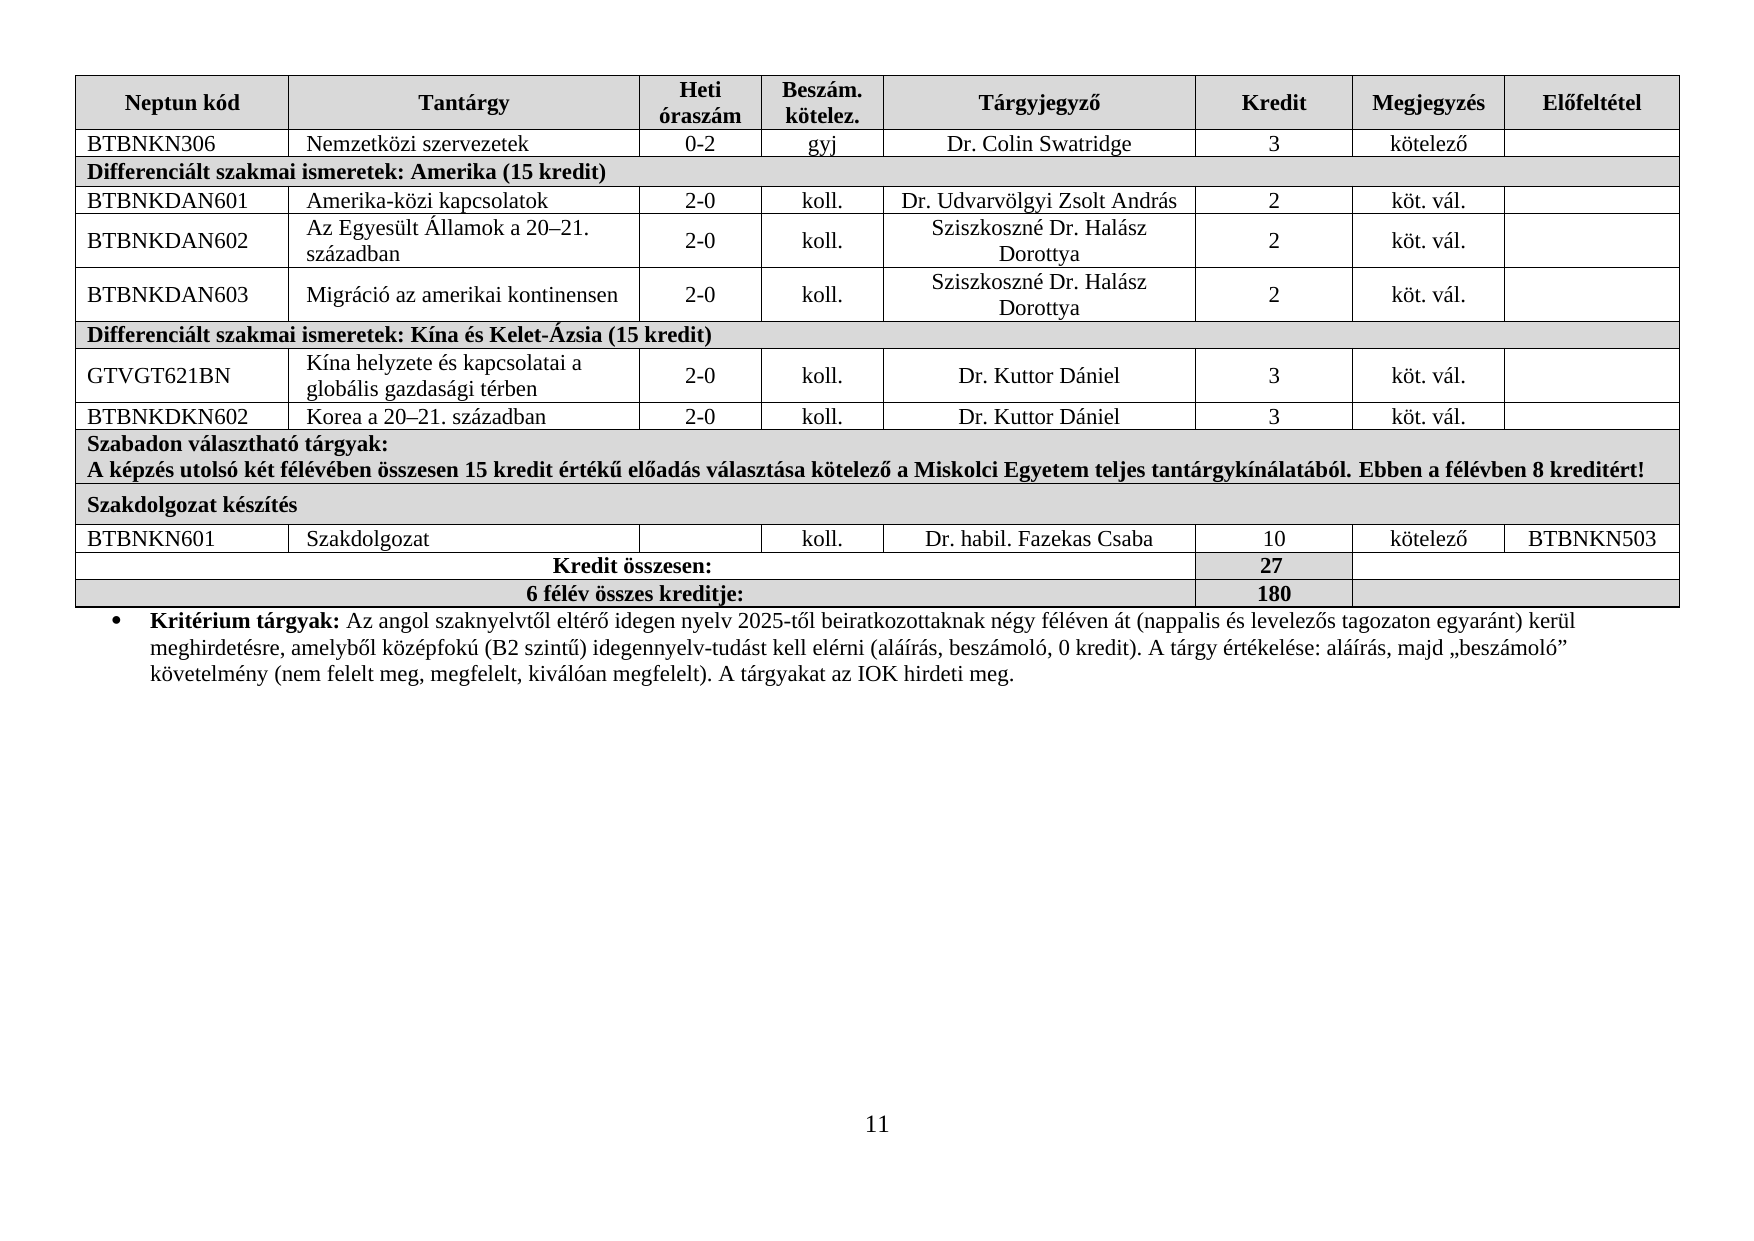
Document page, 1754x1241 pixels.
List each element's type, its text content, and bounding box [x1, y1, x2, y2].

table_cell 3 [1196, 403, 1352, 429]
table_cell 10 [1196, 525, 1352, 552]
table_cell 2-0 [640, 403, 761, 429]
table_cell gyj [762, 130, 883, 156]
table_cell Dr. habil. Fazekas Csaba [884, 525, 1195, 552]
table_cell 2-0 [640, 214, 761, 267]
table_cell Migráció az amerikai kontinensen [289, 268, 639, 321]
table_cell köt. vál. [1353, 187, 1504, 213]
table_cell Kredit összesen: [76, 553, 1195, 579]
table_header Beszám. kötelez. [762, 76, 883, 129]
table_cell [1505, 403, 1679, 429]
table_header Heti óraszám [640, 76, 761, 129]
table_cell [1353, 580, 1679, 606]
table_header Megjegyzés [1353, 76, 1504, 129]
table_header Előfeltétel [1505, 76, 1679, 129]
table_cell btbnkn306 [76, 130, 288, 156]
table_cell Differenciált szakmai ismeretek: Kína és Kelet-Ázsia (15 kredit) [76, 322, 1679, 348]
table_header Tárgyjegyző [884, 76, 1195, 129]
table_cell köt. vál. [1353, 349, 1504, 402]
table_header Tantárgy [289, 76, 639, 129]
table_cell btbnkdan603 [76, 268, 288, 321]
table_cell Dr. Udvarvölgyi Zsolt András [884, 187, 1195, 213]
table_cell koll. [762, 525, 883, 552]
table_cell 2-0 [640, 187, 761, 213]
table_cell Korea a 20–21. században [289, 403, 639, 429]
table_cell btbnkdan601 [76, 187, 288, 213]
list Kritérium tárgyak: Az angol szaknyelvtől eltérő idegen nyelv 2025-től beiratkozottaknak négy féléven át (nappalis és levelezős tagozaton egyaránt) kerül meghirdetésre, amelyből középfokú (B2 szintű) idegennyelv-tudást kell elérni (aláírás, beszámoló, 0 kredit). A tárgy értékelése: aláírás, majd „beszámoló” követelmény (nem felelt meg, megfelelt, kiválóan megfelelt). A tárgyakat az IOK hirdeti meg. [112, 608, 1679, 686]
table_cell koll. [762, 403, 883, 429]
table_cell kötelező [1353, 525, 1504, 552]
table_cell 27 [1196, 553, 1352, 579]
table_cell koll. [762, 349, 883, 402]
table_cell Differenciált szakmai ismeretek: Amerika (15 kredit) [76, 157, 1679, 186]
table_cell GTVGT621BN [76, 349, 288, 402]
table_cell 2 [1196, 187, 1352, 213]
table_cell Szabadon választható tárgyak: A képzés utolsó két félévében összesen 15 kredit értékű előadás választása kötelező a Miskolci Egyetem teljes tantárgykínálatából. Ebben a félévben 8 kreditért! [76, 430, 1679, 483]
table_cell kötelező [1353, 130, 1504, 156]
table_cell Kína helyzete és kapcsolatai a globális gazdasági térben [289, 349, 639, 402]
table_cell Szakdolgozat készítés [76, 484, 1679, 524]
table_cell [1505, 214, 1679, 267]
table_cell Az Egyesült Államok a 20–21. században [289, 214, 639, 267]
table_cell 0-2 [640, 130, 761, 156]
table_cell [1353, 553, 1679, 579]
table_cell koll. [762, 187, 883, 213]
table_cell Szakdolgozat [289, 525, 639, 552]
table_header Kredit [1196, 76, 1352, 129]
table_cell 3 [1196, 130, 1352, 156]
table_cell [640, 525, 761, 552]
table_cell btbnkn503 [1505, 525, 1679, 552]
table_cell [1505, 187, 1679, 213]
table_cell 6 félév összes kreditje: [76, 580, 1195, 606]
table_cell 2-0 [640, 268, 761, 321]
table_cell köt. vál. [1353, 214, 1504, 267]
table_cell btbnkdan602 [76, 214, 288, 267]
table_cell [1505, 268, 1679, 321]
table_cell köt. vál. [1353, 268, 1504, 321]
table_cell [1505, 130, 1679, 156]
table_cell btbnkdkn602 [76, 403, 288, 429]
table_cell Dr. Kuttor Dániel [884, 403, 1195, 429]
table_cell koll. [762, 268, 883, 321]
table_cell Amerika-közi kapcsolatok [289, 187, 639, 213]
table_cell Sziszkoszné Dr. Halász Dorottya [884, 214, 1195, 267]
table_cell koll. [762, 214, 883, 267]
table_cell 2-0 [640, 349, 761, 402]
table_cell 2 [1196, 214, 1352, 267]
table_cell 180 [1196, 580, 1352, 606]
table_cell Dr. Colin Swatridge [884, 130, 1195, 156]
table_cell 3 [1196, 349, 1352, 402]
table_cell [1505, 349, 1679, 402]
table_cell Dr. Kuttor Dániel [884, 349, 1195, 402]
table_cell 2 [1196, 268, 1352, 321]
table_header Neptun kód [76, 76, 288, 129]
table_cell Sziszkoszné Dr. Halász Dorottya [884, 268, 1195, 321]
table_cell btbnkn601 [76, 525, 288, 552]
table_cell köt. vál. [1353, 403, 1504, 429]
table_cell Nemzetközi szervezetek [289, 130, 639, 156]
